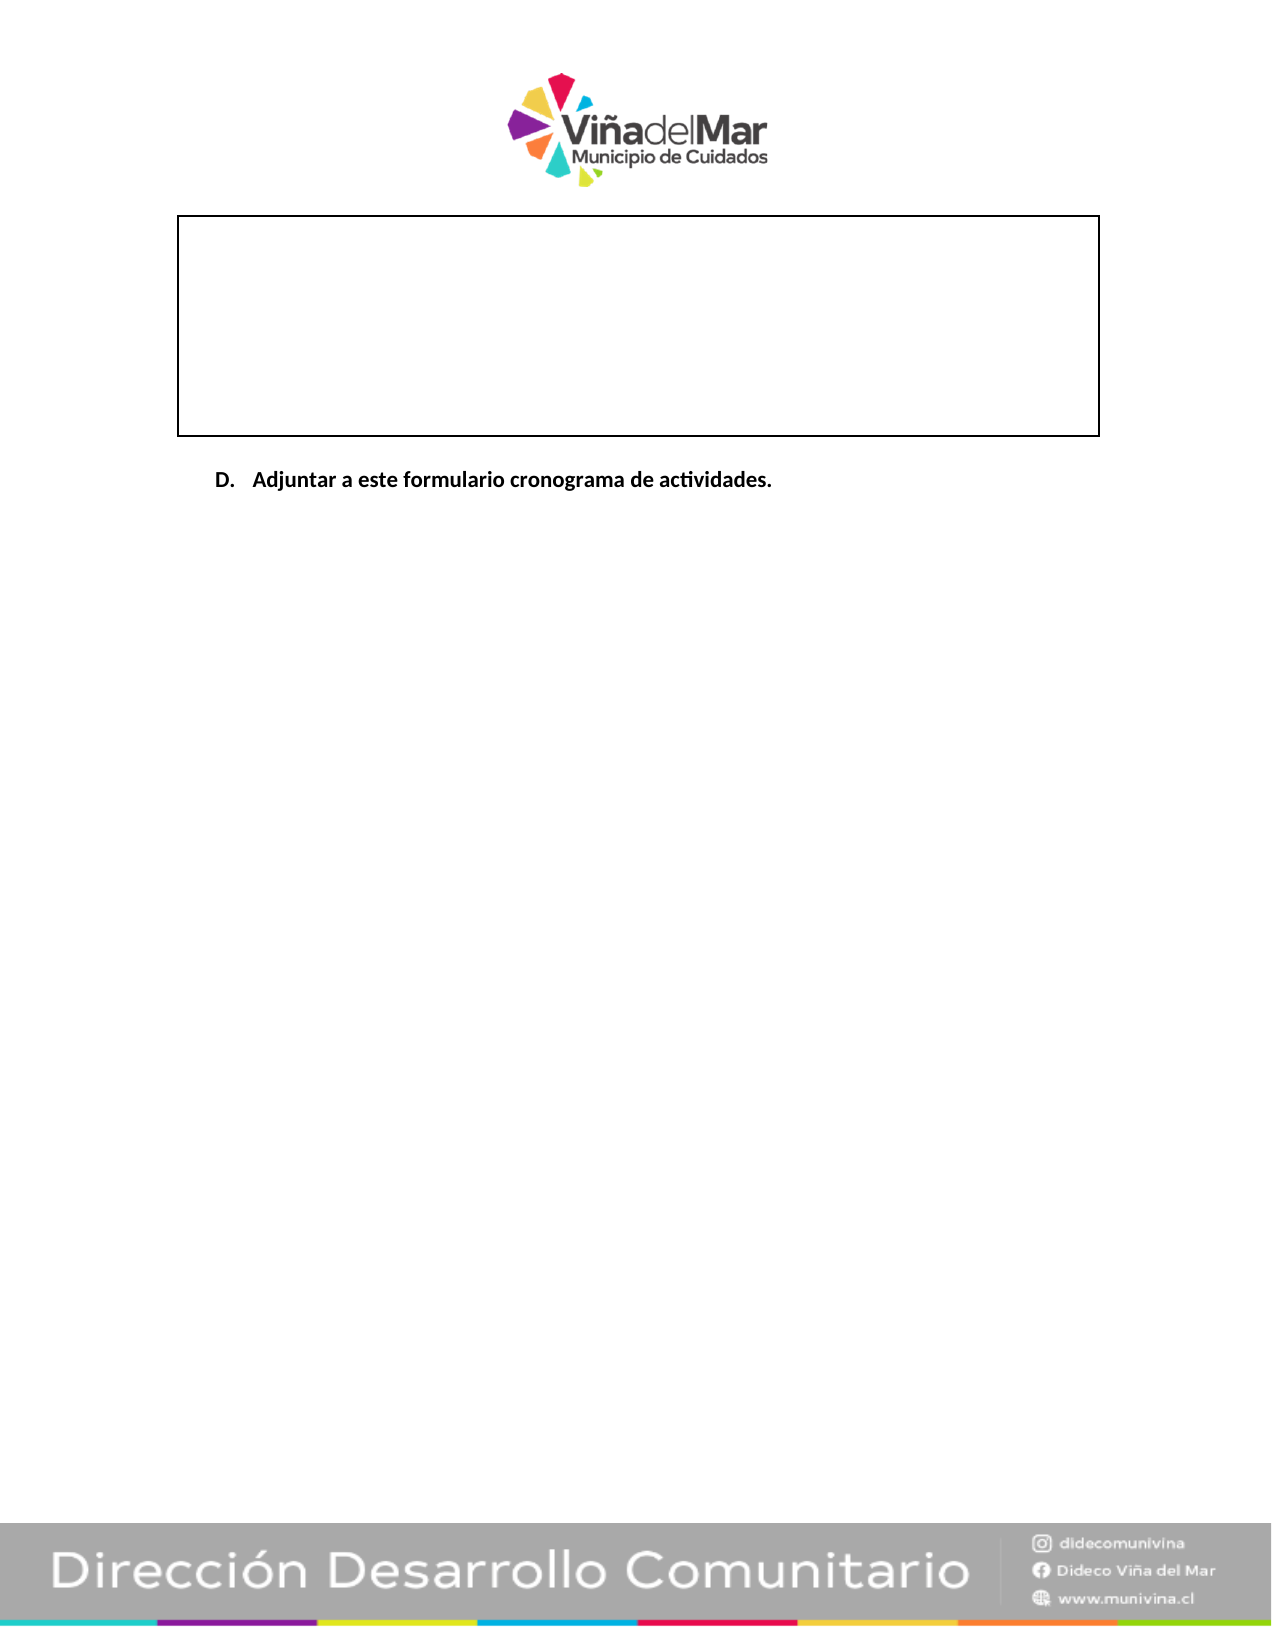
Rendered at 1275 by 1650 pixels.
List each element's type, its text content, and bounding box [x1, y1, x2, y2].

table_header [179, 217, 1098, 435]
list Adjuntar a este formulario cronograma de actividades. [215, 466, 1098, 493]
picture [507, 73, 768, 187]
picture [0, 1523, 1272, 1629]
